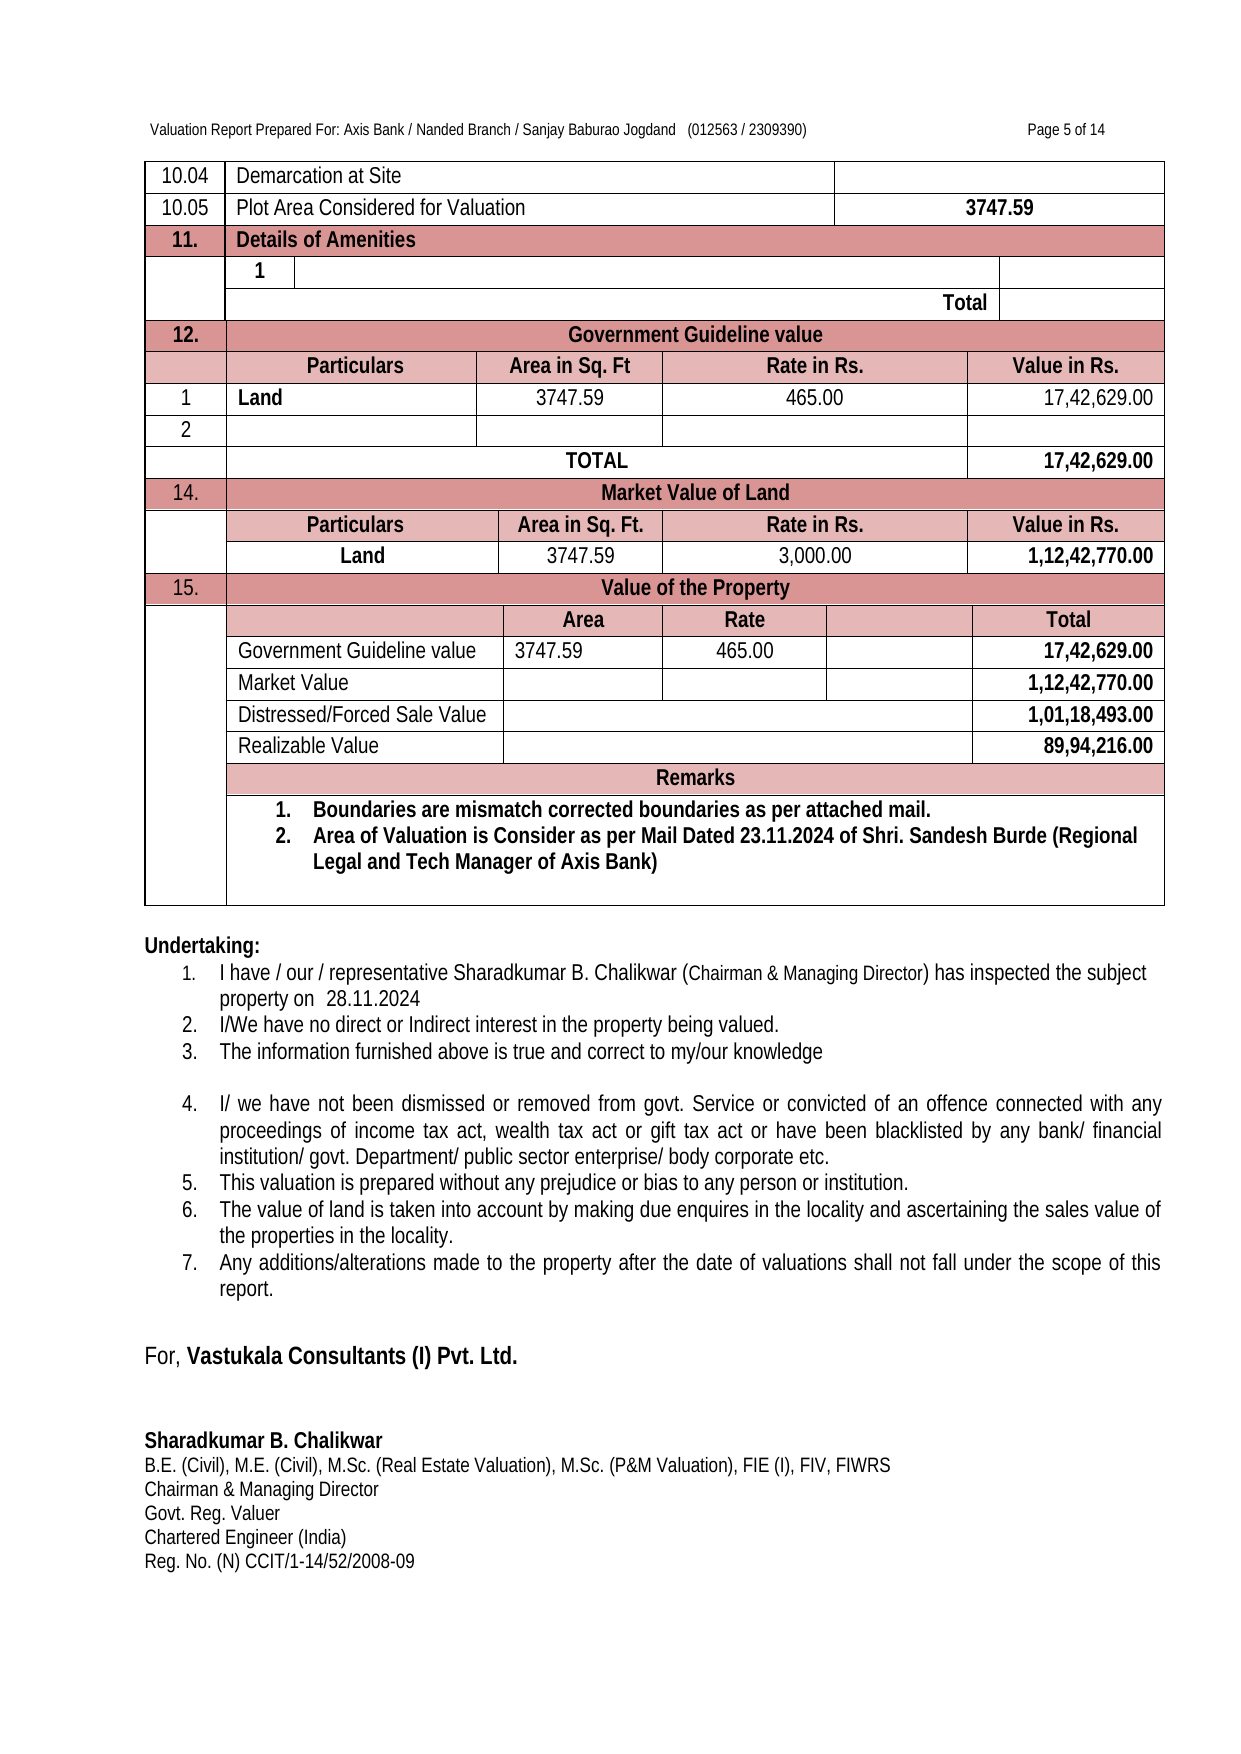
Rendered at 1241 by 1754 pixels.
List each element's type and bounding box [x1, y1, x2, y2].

table_header [133, 161, 1174, 1573]
